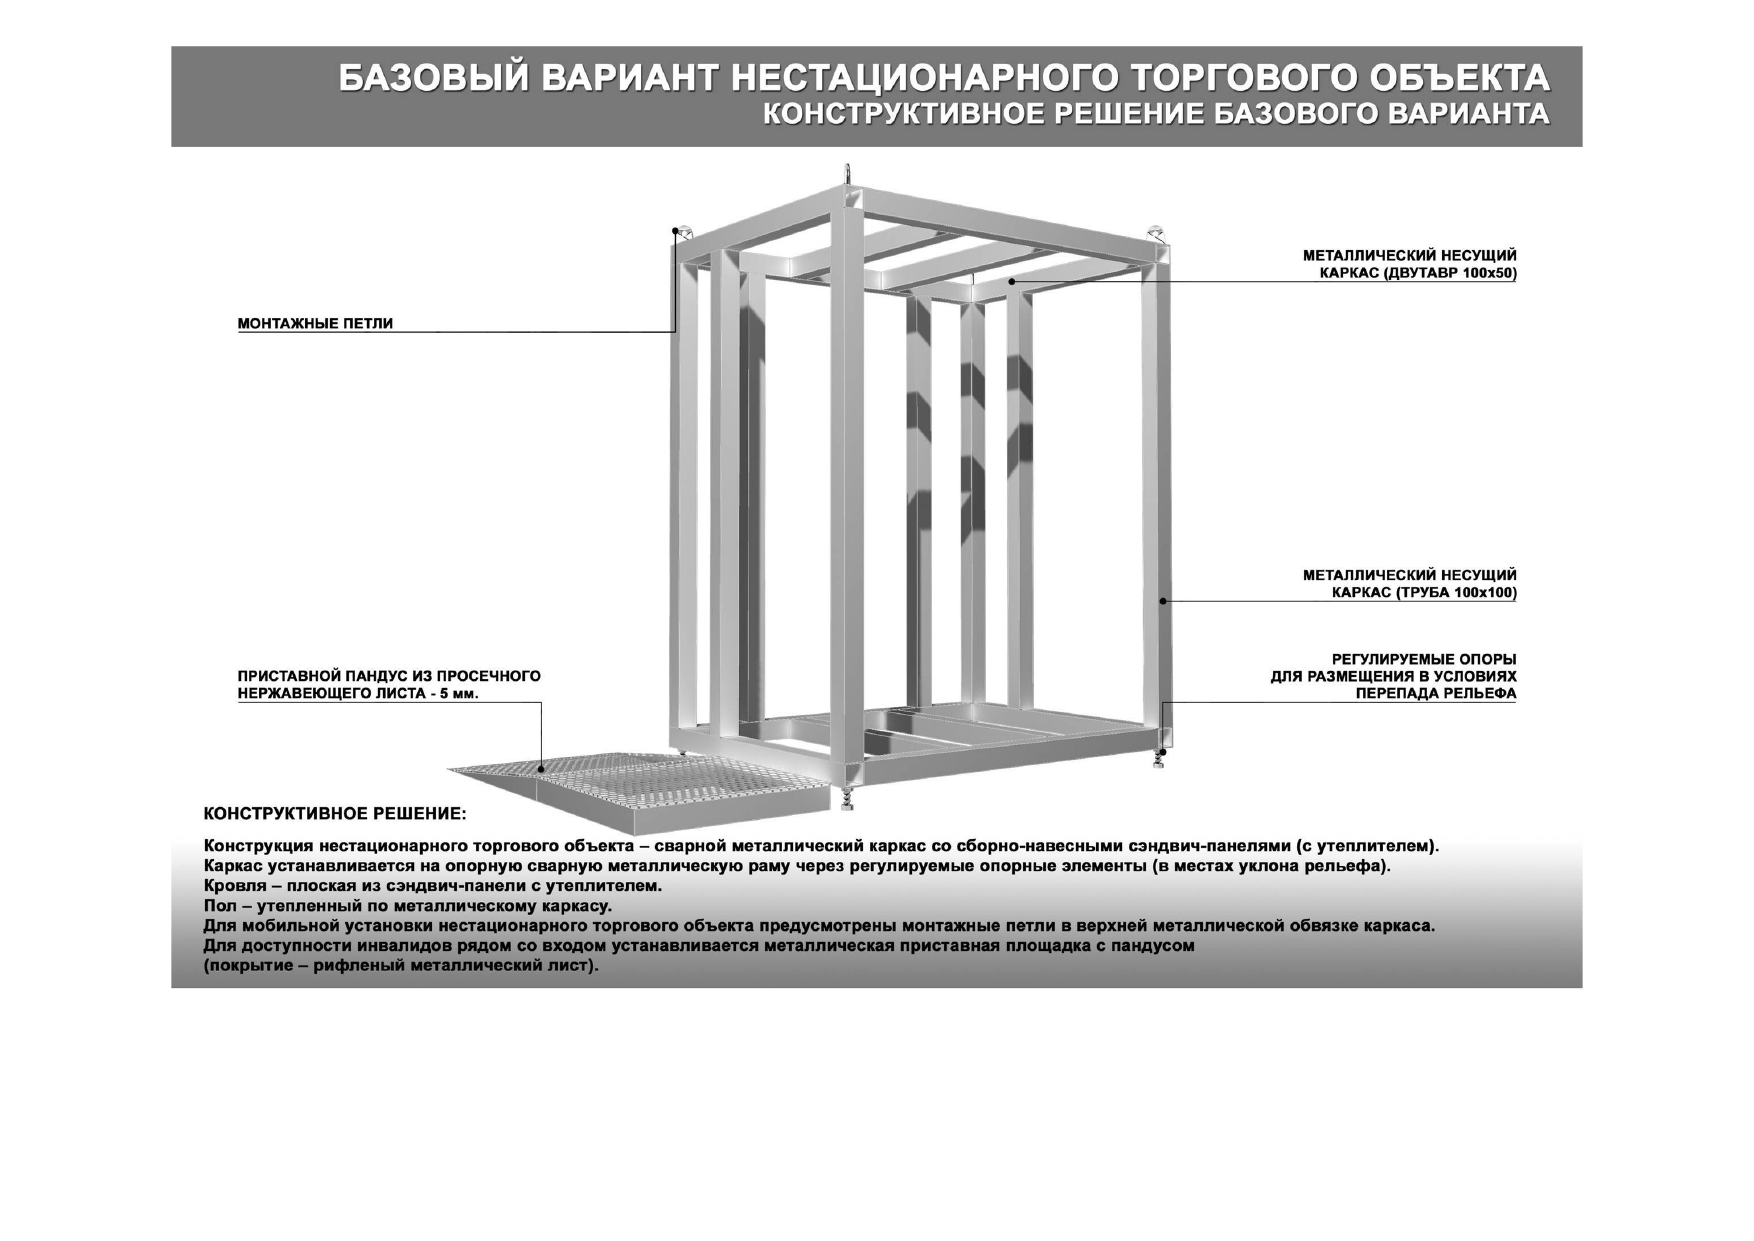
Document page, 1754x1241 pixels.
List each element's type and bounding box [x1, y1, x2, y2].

picture [171, 29, 1583, 1004]
